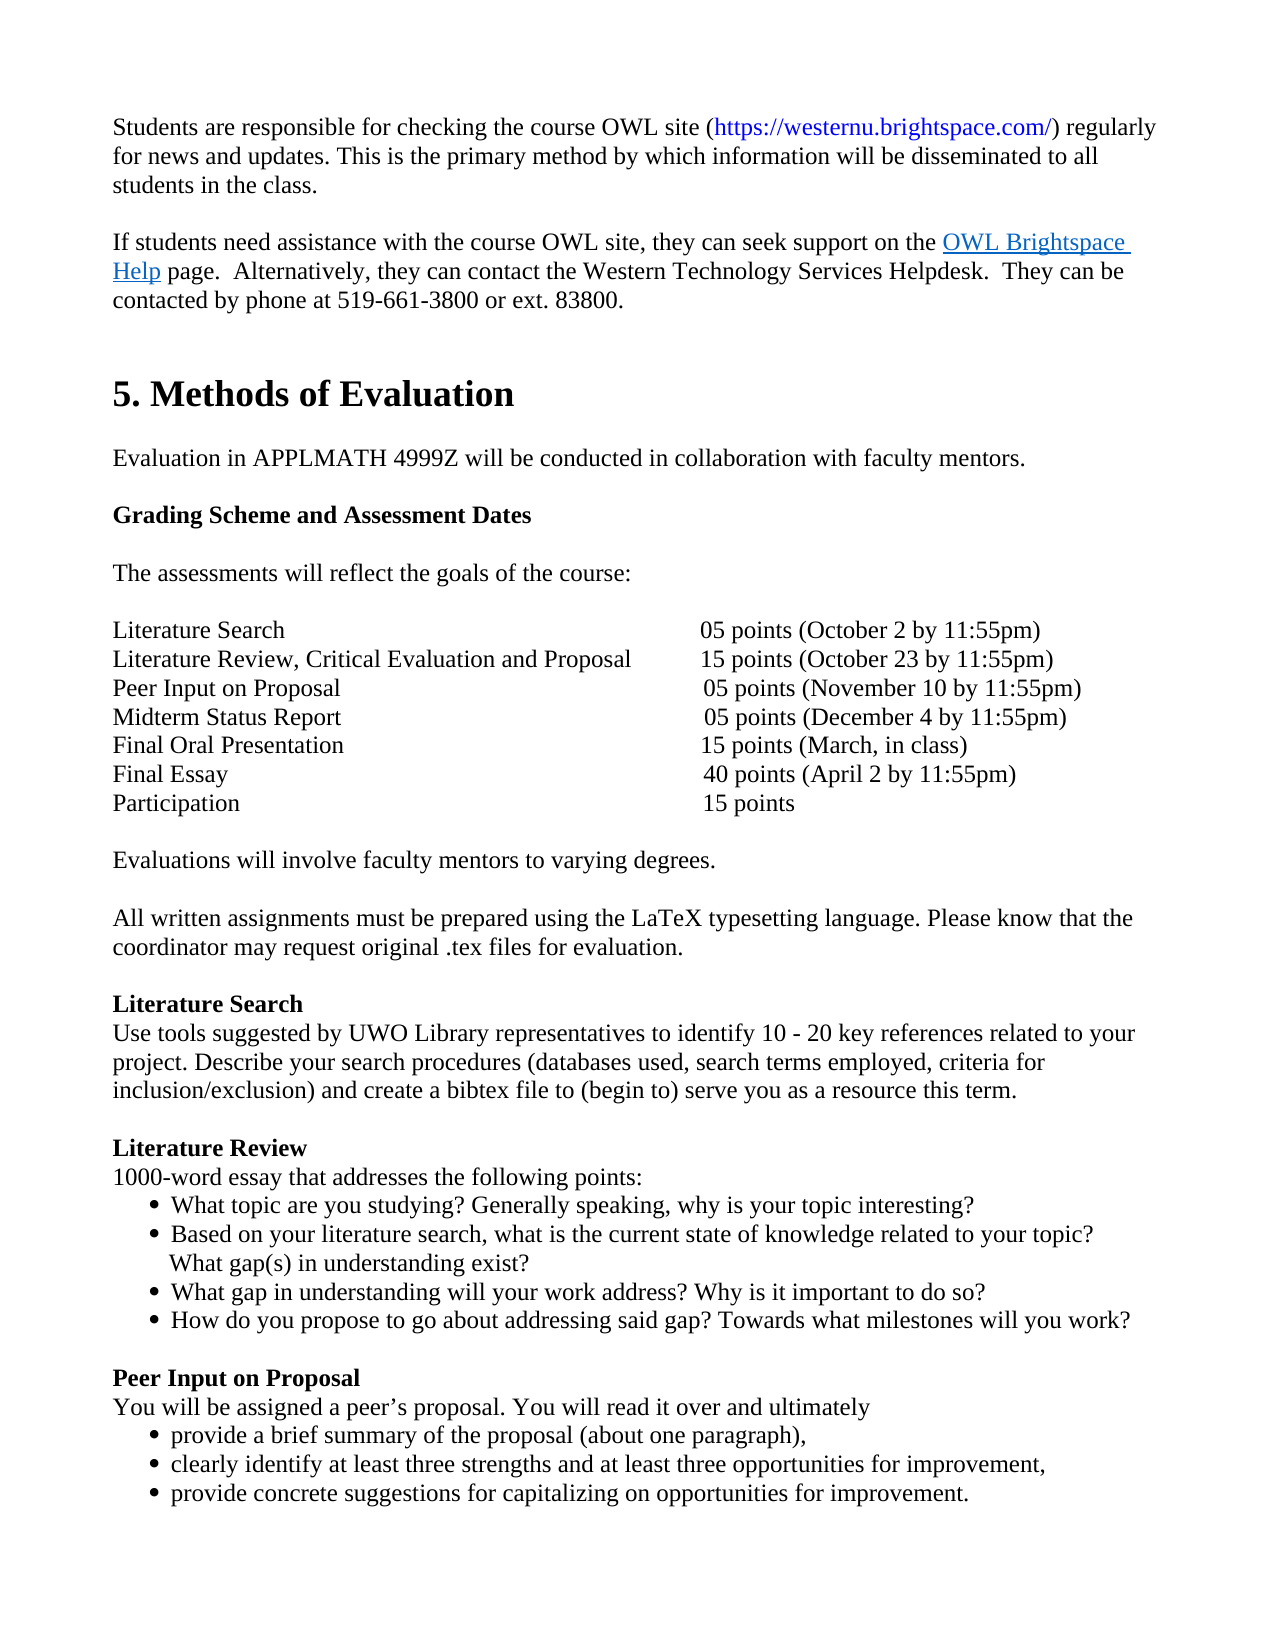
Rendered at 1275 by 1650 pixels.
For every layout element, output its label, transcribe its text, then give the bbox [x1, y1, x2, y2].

text Midterm Status Report 05 points (December 4 by 11:55pm) [112, 702, 1163, 730]
text Students are responsible for checking the course OWL site (https://westernu.brightspace.com/) regularly for news and updates. This is the primary method by which information will be disseminated to all students in the class. [112, 112, 1163, 198]
text Evaluations will involve faculty mentors to varying degrees. [112, 845, 1163, 874]
text Final Oral Presentation 15 points (March, in class) [112, 730, 1163, 759]
text All written assignments must be prepared using the LaTeX typesetting language. Please know that the coordinator may request original .tex files for evaluation. [112, 903, 1163, 960]
list clearly identify at least three strengths and at least three opportunities for improvement, [150, 1449, 1163, 1478]
text What gap(s) in understanding exist? [150, 1248, 1163, 1277]
text Evaluation in APPLMATH 4999Z will be conducted in collaboration with faculty mentors. [112, 443, 1163, 472]
list What topic are you studying? Generally speaking, why is your topic interesting? [150, 1190, 1163, 1219]
text Literature Search [112, 989, 1163, 1018]
list How do you propose to go about addressing said gap? Towards what milestones will you work? [150, 1305, 1163, 1334]
text Literature Review [112, 1133, 1163, 1162]
text Literature Review, Critical Evaluation and Proposal 15 points (October 23 by 11:55pm) [112, 644, 1163, 673]
text 1000-word essay that addresses the following points: [112, 1162, 1163, 1190]
text Peer Input on Proposal 05 points (November 10 by 11:55pm) [112, 673, 1163, 702]
text 5. Methods of Evaluation [112, 371, 1163, 414]
list Based on your literature search, what is the current state of knowledge related to your topic? [150, 1219, 1163, 1248]
text Literature Search 05 points (October 2 by 11:55pm) [112, 615, 1163, 644]
list What gap in understanding will your work address? Why is it important to do so? [150, 1277, 1163, 1305]
text You will be assigned a peer’s proposal. You will read it over and ultimately [112, 1392, 1163, 1420]
list provide a brief summary of the proposal (about one paragraph), [150, 1420, 1163, 1449]
text Peer Input on Proposal [112, 1363, 1163, 1392]
text Final Essay 40 points (April 2 by 11:55pm) [112, 759, 1163, 788]
text The assessments will reflect the goals of the course: [112, 558, 1163, 587]
text Grading Scheme and Assessment Dates [112, 500, 1163, 529]
text Use tools suggested by UWO Library representatives to identify 10 - 20 key references related to your project. Describe your search procedures (databases used, search terms employed, criteria for inclusion/exclusion) and create a bibtex file to (begin to) serve you as a resource this term. [112, 1018, 1163, 1104]
list provide concrete suggestions for capitalizing on opportunities for improvement. [150, 1478, 1163, 1507]
text If students need assistance with the course OWL site, they can seek support on the OWL Brightspace Help page. Alternatively, they can contact the Western Technology Services Helpdesk. They can be contacted by phone at 519-661-3800 or ext. 83800. [112, 227, 1163, 313]
text Participation 15 points [112, 788, 1163, 817]
